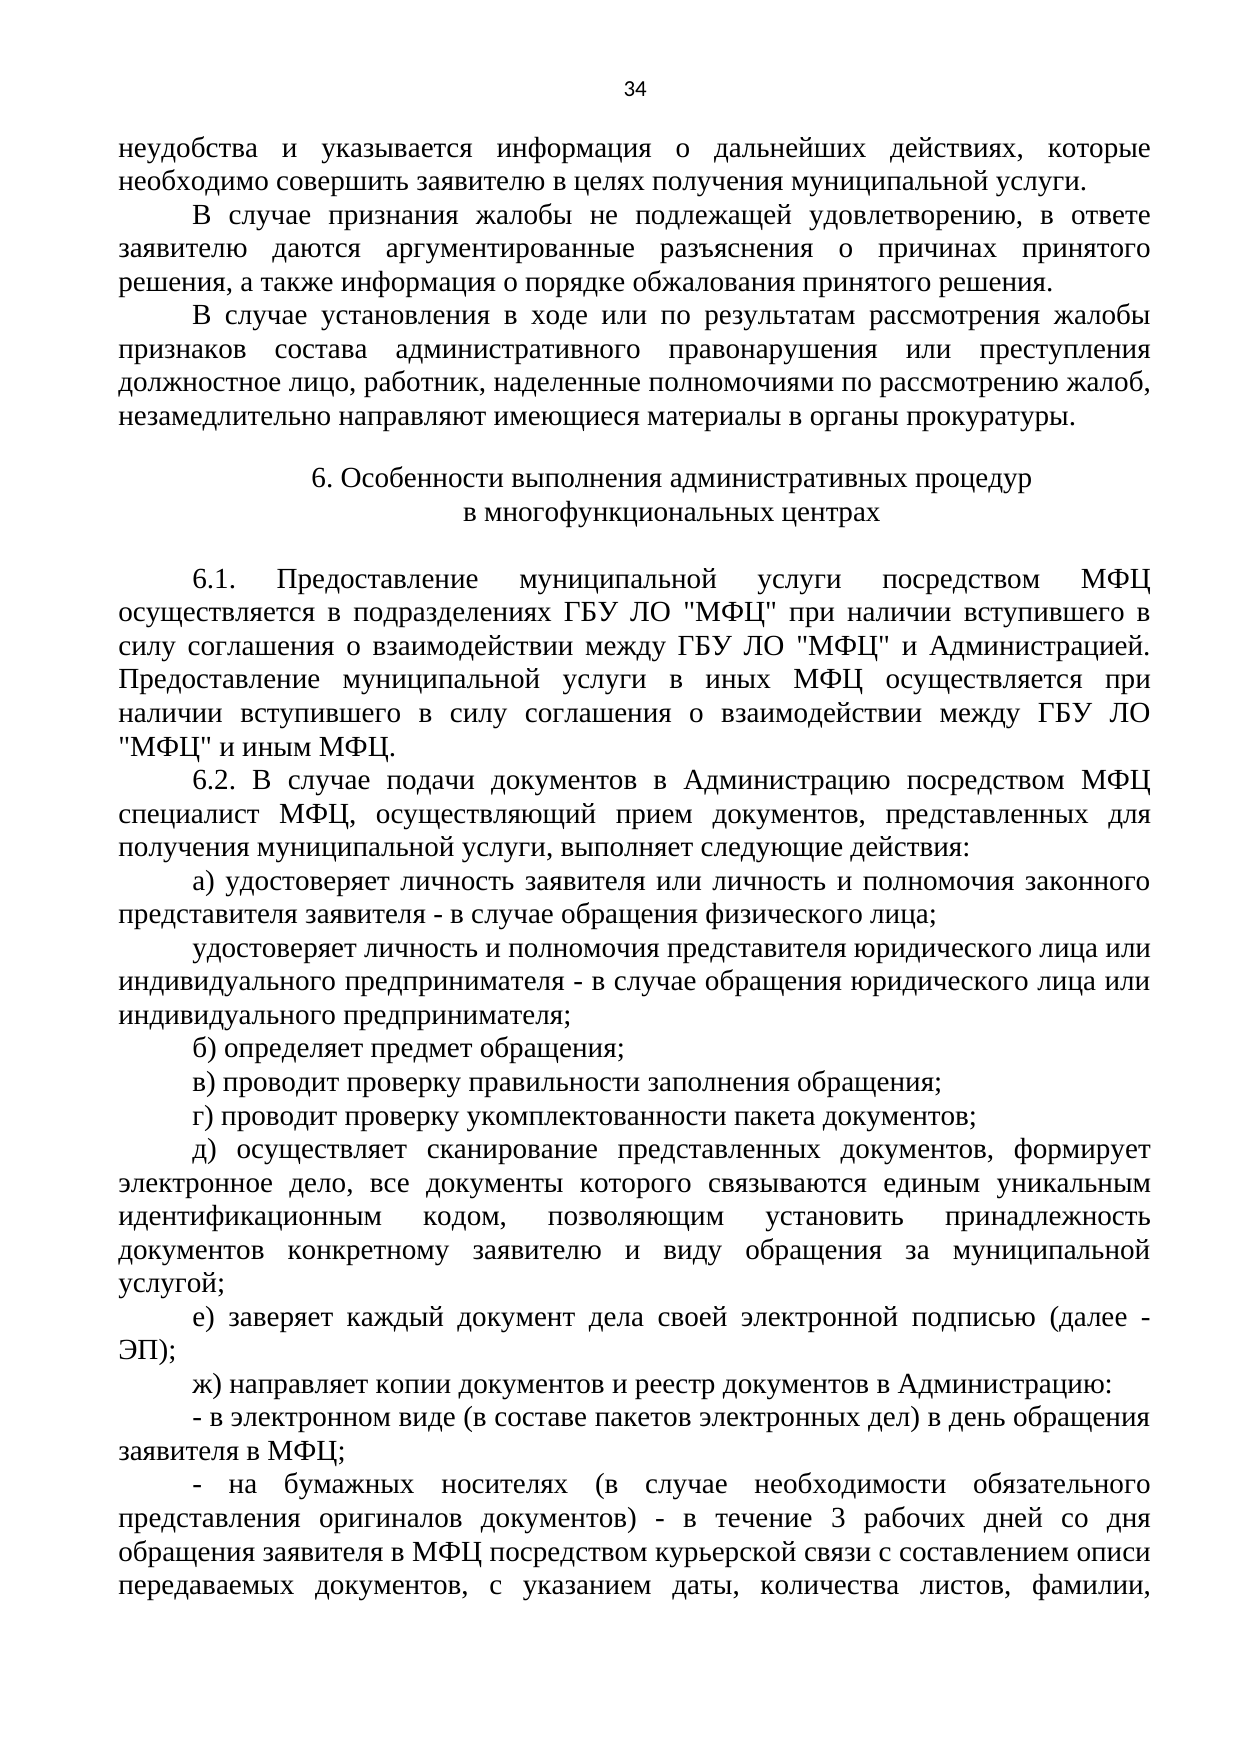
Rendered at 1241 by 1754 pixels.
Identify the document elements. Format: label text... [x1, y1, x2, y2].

text в) проводит проверку правильности заполнения обращения; [118, 1064, 1152, 1098]
text ж) направляет копии документов и реестр документов в Администрацию: [118, 1366, 1152, 1399]
text В случае установления в ходе или по результатам рассмотрения жалобы признаков состава административного правонарушения или преступления должностное лицо, работник, наделенные полномочиями по рассмотрению жалоб, незамедлительно направляют имеющиеся материалы в органы прокуратуры. [118, 297, 1152, 432]
text удостоверяет личность и полномочия представителя юридического лица или индивидуального предпринимателя - в случае обращения юридического лица или индивидуального предпринимателя; [118, 930, 1152, 1031]
text В случае признания жалобы не подлежащей удовлетворению, в ответе заявителю даются аргументированные разъяснения о причинах принятого решения, а также информация о порядке обжалования принятого решения. [118, 197, 1152, 297]
text б) определяет предмет обращения; [118, 1031, 1152, 1064]
text е) заверяет каждый документ дела своей электронной подписью (далее - ЭП); [118, 1299, 1152, 1366]
text 6.1. Предоставление муниципальной услуги посредством МФЦ осуществляется в подразделениях ГБУ ЛО "МФЦ" при наличии вступившего в силу соглашения о взаимодействии между ГБУ ЛО "МФЦ" и Администрацией. Предоставление муниципальной услуги в иных МФЦ осуществляется при наличии вступившего в силу соглашения о взаимодействии между ГБУ ЛО "МФЦ" и иным МФЦ. [118, 561, 1152, 762]
text - в электронном виде (в составе пакетов электронных дел) в день обращения заявителя в МФЦ; [118, 1399, 1152, 1467]
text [118, 130, 1152, 197]
text г) проводит проверку укомплектованности пакета документов; [118, 1098, 1152, 1131]
text 6.2. В случае подачи документов в Администрацию посредством МФЦ специалист МФЦ, осуществляющий прием документов, представленных для получения муниципальной услуги, выполняет следующие действия: [118, 762, 1152, 863]
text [118, 1467, 1152, 1601]
text в многофункциональных центрах [118, 494, 1152, 527]
text а) удостоверяет личность заявителя или личность и полномочия законного представителя заявителя - в случае обращения физического лица; [118, 863, 1152, 930]
text 6. Особенности выполнения административных процедур [118, 460, 1152, 494]
text д) осуществляет сканирование представленных документов, формирует электронное дело, все документы которого связываются единым уникальным идентификационным кодом, позволяющим установить принадлежность документов конкретному заявителю и виду обращения за муниципальной услугой; [118, 1131, 1152, 1299]
